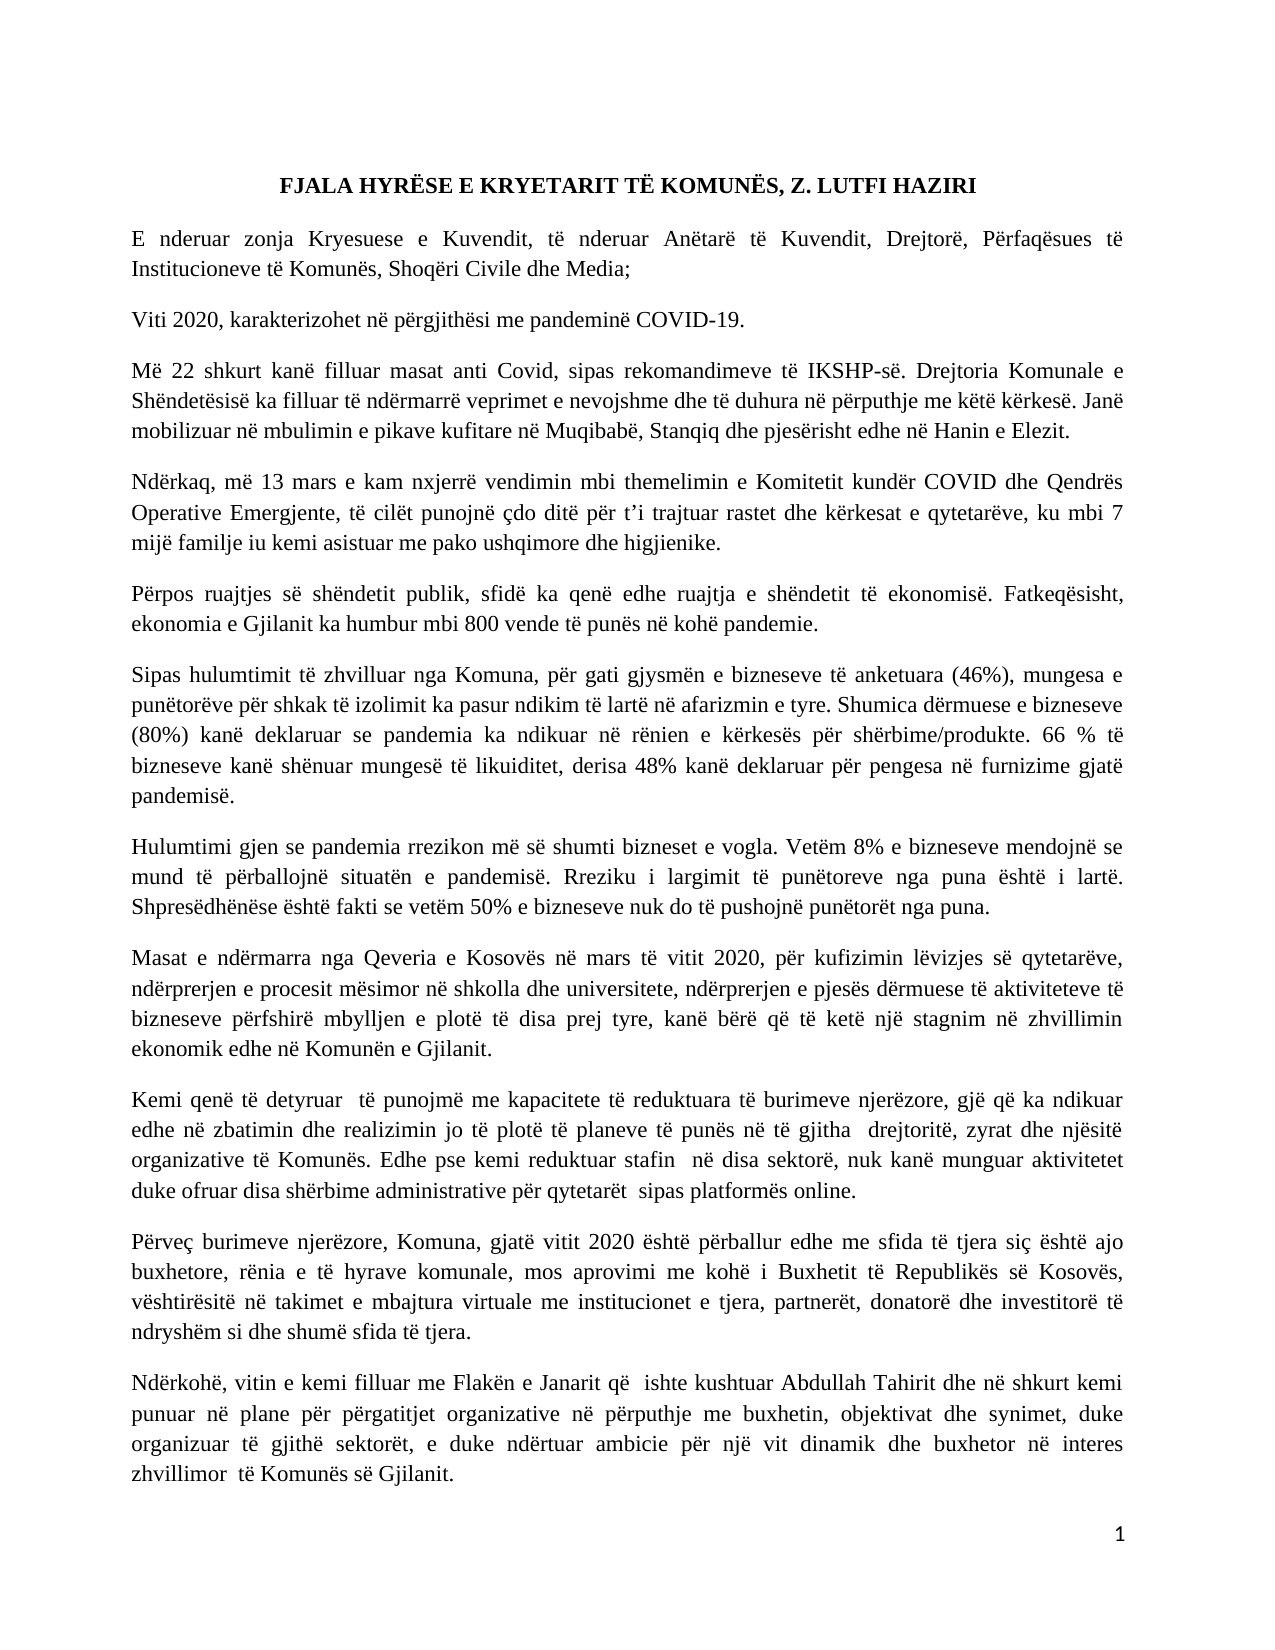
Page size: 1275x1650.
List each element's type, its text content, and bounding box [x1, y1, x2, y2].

text Sipas hulumtimit të zhvilluar nga Komuna, për gati gjysmën e bizneseve të anketuara (46%), mungesa e punëtorëve për shkak të izolimit ka pasur ndikim të lartë në afarizmin e tyre. Shumica dërmuese e bizneseve (80%) kanë deklaruar se pandemia ka ndikuar në rënien e kërkesës për shërbime/produkte. 66 % të bizneseve kanë shënuar mungesë të likuiditet, derisa 48% kanë deklaruar për pengesa në furnizime gjatë pandemisë. [131, 661, 1125, 808]
text Kemi qenë të detyruar të punojmë me kapacitete të reduktuara të burimeve njerëzore, gjë që ka ndikuar edhe në zbatimin dhe realizimin jo të plotë të planeve të punës në të gjitha drejtoritë, zyrat dhe njësitë organizative të Komunës. Edhe pse kemi reduktuar stafin në disa sektorë, nuk kanë munguar aktivitetet duke ofruar disa shërbime administrative për qytetarët sipas platformës online. [131, 1086, 1125, 1203]
text Viti 2020, karakterizohet në përgjithësi me pandeminë COVID-19. [131, 306, 1125, 332]
text Hulumtimi gjen se pandemia rrezikon më së shumti bizneset e vogla. Vetëm 8% e bizneseve mendojnë se mund të përballojnë situatën e pandemisë. Rreziku i largimit të punëtoreve nga puna është i lartë. Shpresëdhënëse është fakti se vetëm 50% e bizneseve nuk do të pushojnë punëtorët nga puna. [131, 833, 1125, 920]
text FJALA HYRËSE E KRYETARIT TË KOMUNËS, Z. LUTFI HAZIRI [131, 172, 1125, 198]
text Më 22 shkurt kanë filluar masat anti Covid, sipas rekomandimeve të IKSHP-së. Drejtoria Komunale e Shëndetësisë ka filluar të ndërmarrë veprimet e nevojshme dhe të duhura në përputhje me këtë kërkesë. Janë mobilizuar në mbulimin e pikave kufitare në Muqibabë, Stanqiq dhe pjesërisht edhe në Hanin e Elezit. [131, 357, 1125, 444]
text E nderuar zonja Kryesuese e Kuvendit, të nderuar Anëtarë të Kuvendit, Drejtorë, Përfaqësues të Institucioneve të Komunës, Shoqëri Civile dhe Media; [131, 224, 1125, 281]
text Përveç burimeve njerëzore, Komuna, gjatë vitit 2020 është përballur edhe me sfida të tjera siç është ajo buxhetore, rënia e të hyrave komunale, mos aprovimi me kohë i Buxhetit të Republikës së Kosovës, vështirësitë në takimet e mbajtura virtuale me institucionet e tjera, partnerët, donatorë dhe investitorë të ndryshëm si dhe shumë sfida të tjera. [131, 1228, 1125, 1345]
text Ndërkohë, vitin e kemi filluar me Flakën e Janarit që ishte kushtuar Abdullah Tahirit dhe në shkurt kemi punuar në plane për përgatitjet organizative në përputhje me buxhetin, objektivat dhe synimet, duke organizuar të gjithë sektorët, e duke ndërtuar ambicie për një vit dinamik dhe buxhetor në interes zhvillimor të Komunës së Gjilanit. [131, 1369, 1125, 1486]
text Përpos ruajtjes së shëndetit publik, sfidë ka qenë edhe ruajtja e shëndetit të ekonomisë. Fatkeqësisht, ekonomia e Gjilanit ka humbur mbi 800 vende të punës në kohë pandemie. [131, 580, 1125, 636]
text Ndërkaq, më 13 mars e kam nxjerrë vendimin mbi themelimin e Komitetit kundër COVID dhe Qendrës Operative Emergjente, të cilët punojnë çdo ditë për t’i trajtuar rastet dhe kërkesat e qytetarëve, ku mbi 7 mijë familje iu kemi asistuar me pako ushqimore dhe higjienike. [131, 468, 1125, 555]
text Masat e ndërmarra nga Qeveria e Kosovës në mars të vitit 2020, për kufizimin lëvizjes së qytetarëve, ndërprerjen e procesit mësimor në shkolla dhe universitete, ndërprerjen e pjesës dërmuese të aktiviteteve të bizneseve përfshirë mbylljen e plotë të disa prej tyre, kanë bërë që të ketë një stagnim në zhvillimin ekonomik edhe në Komunën e Gjilanit. [131, 944, 1125, 1061]
